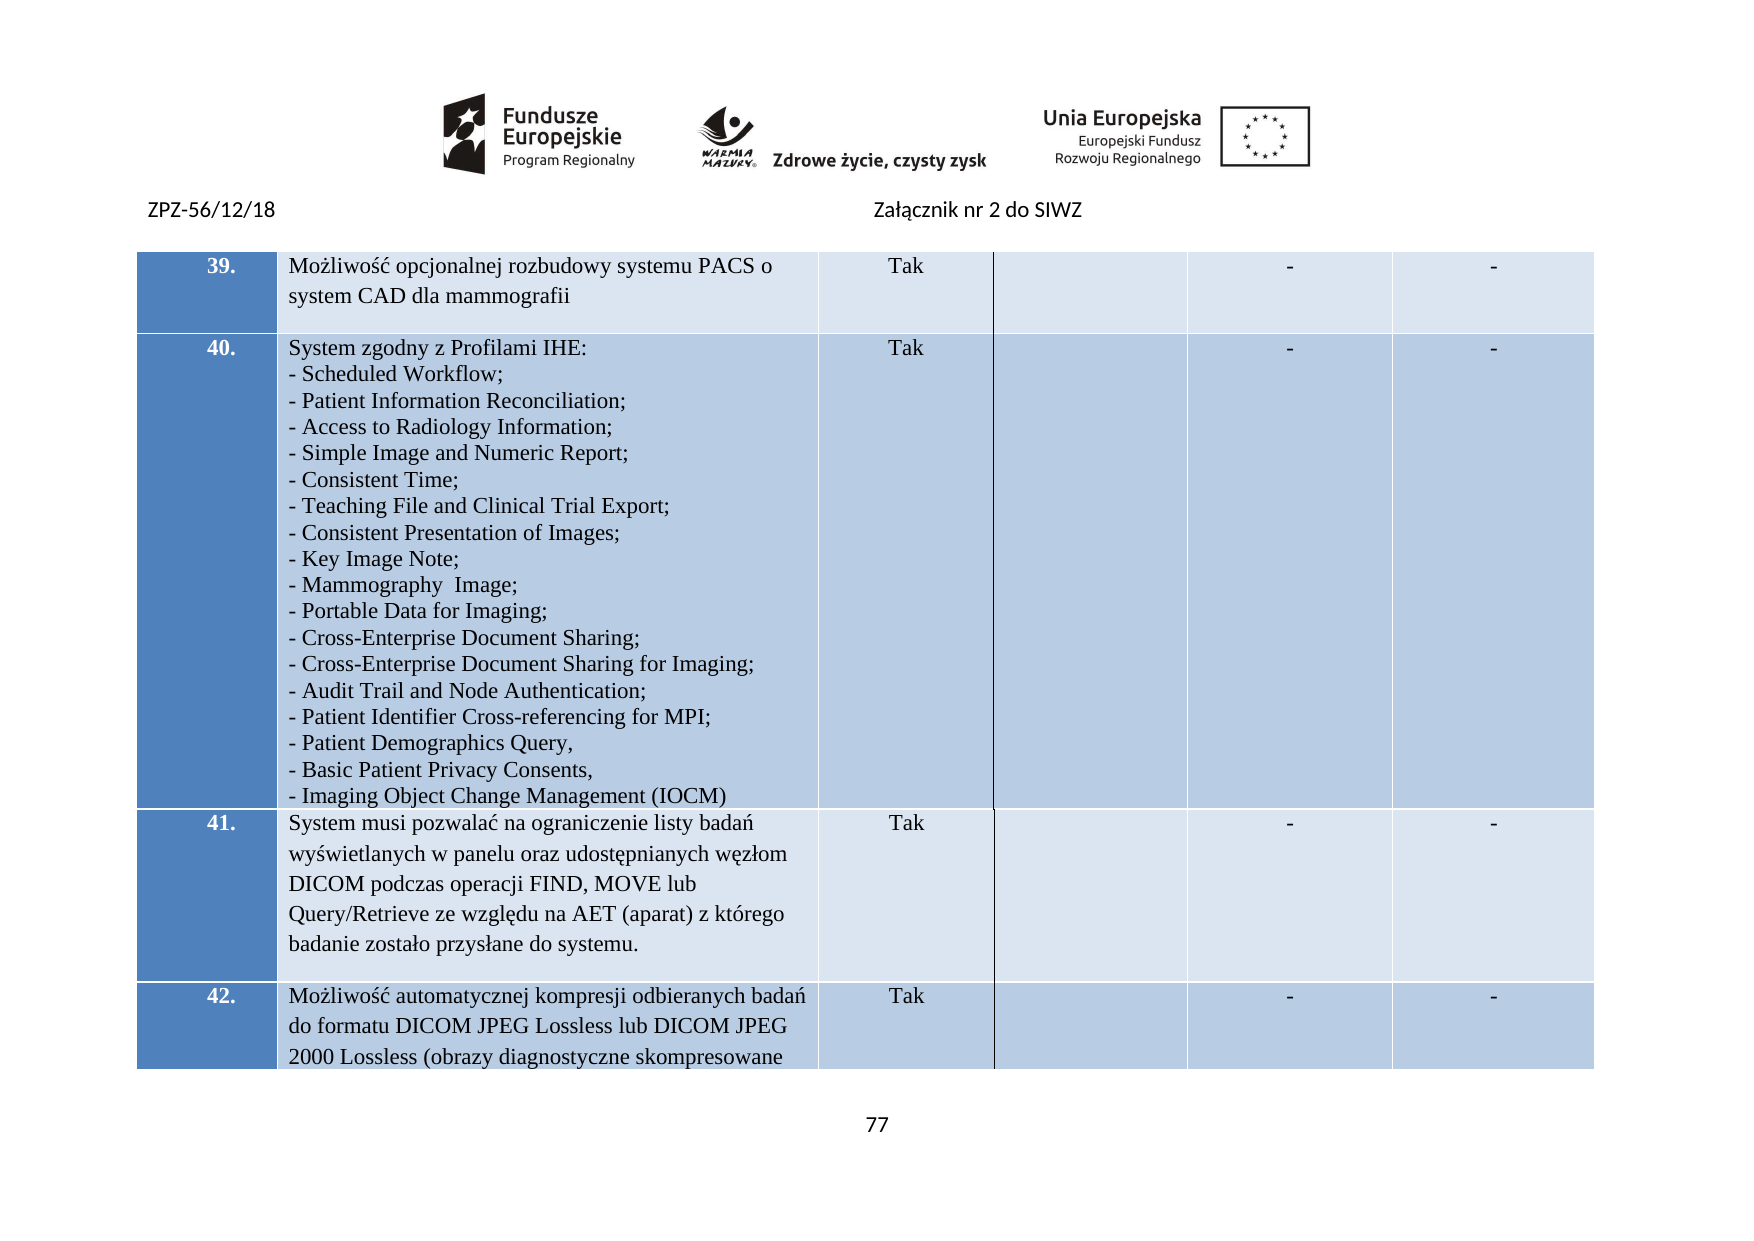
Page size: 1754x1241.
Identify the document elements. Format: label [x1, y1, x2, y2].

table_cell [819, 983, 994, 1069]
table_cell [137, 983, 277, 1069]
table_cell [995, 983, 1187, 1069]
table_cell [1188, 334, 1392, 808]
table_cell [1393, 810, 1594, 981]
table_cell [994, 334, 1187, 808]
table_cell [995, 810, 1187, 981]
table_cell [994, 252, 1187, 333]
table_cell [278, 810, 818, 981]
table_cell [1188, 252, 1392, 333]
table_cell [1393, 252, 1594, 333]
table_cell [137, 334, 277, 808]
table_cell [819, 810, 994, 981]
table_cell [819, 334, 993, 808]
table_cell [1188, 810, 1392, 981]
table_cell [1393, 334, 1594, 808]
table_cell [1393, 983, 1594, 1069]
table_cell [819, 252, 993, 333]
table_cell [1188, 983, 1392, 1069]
picture [424, 73, 1330, 195]
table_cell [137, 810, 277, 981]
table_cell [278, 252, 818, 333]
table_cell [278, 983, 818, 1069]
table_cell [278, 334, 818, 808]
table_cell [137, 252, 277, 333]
